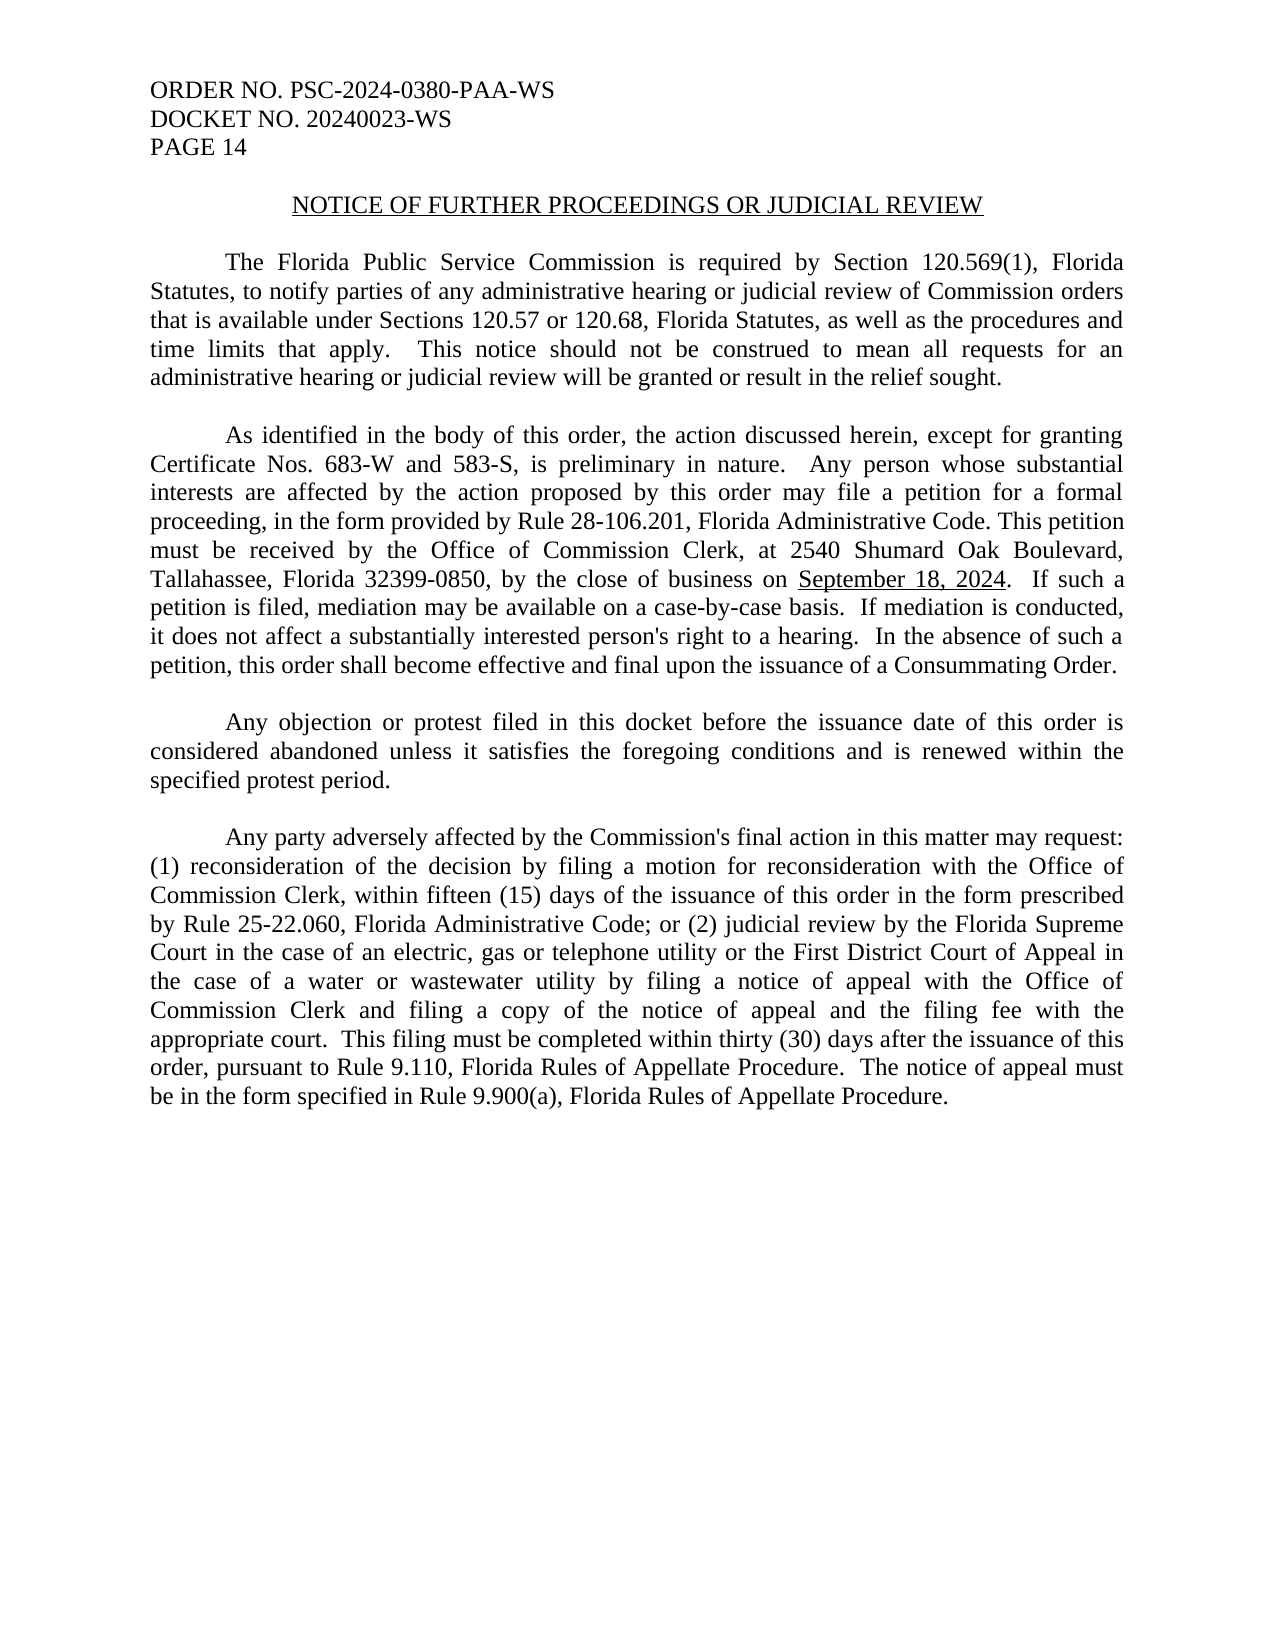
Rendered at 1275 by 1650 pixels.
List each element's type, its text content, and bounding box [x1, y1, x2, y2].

text Any party adversely affected by the Commission's final action in this matter may request: (1) reconsideration of the decision by filing a motion for reconsideration with the Office of Commission Clerk, within fifteen (15) days of the issuance of this order in the form prescribed by Rule 25-22.060, Florida Administrative Code; or (2) judicial review by the Florida Supreme Court in the case of an electric, gas or telephone utility or the First District Court of Appeal in the case of a water or wastewater utility by filing a notice of appeal with the Office of Commission Clerk and filing a copy of the notice of appeal and the filing fee with the appropriate court. This filing must be completed within thirty (30) days after the issuance of this order, pursuant to Rule 9.110, Florida Rules of Appellate Procedure. The notice of appeal must be in the form specified in Rule 9.900(a), Florida Rules of Appellate Procedure. [150, 822, 1125, 1110]
text The Florida Public Service Commission is required by Section 120.569(1), Florida Statutes, to notify parties of any administrative hearing or judicial review of Commission orders that is available under Sections 120.57 or 120.68, Florida Statutes, as well as the procedures and time limits that apply. This notice should not be construed to mean all requests for an administrative hearing or judicial review will be granted or result in the relief sought. [150, 247, 1125, 391]
text As identified in the body of this order, the action discussed herein, except for granting Certificate Nos. 683-W and 583-S, is preliminary in nature. Any person whose substantial interests are affected by the action proposed by this order may file a petition for a formal proceeding, in the form provided by Rule 28-106.201, Florida Administrative Code. This petition must be received by the Office of Commission Clerk, at 2540 Shumard Oak Boulevard, Tallahassee, Florida 32399-0850, by the close of business on September 18, 2024. If such a petition is filed, mediation may be available on a case-by-case basis. If mediation is conducted, it does not affect a substantially interested person's right to a hearing. In the absence of such a petition, this order shall become effective and final upon the issuance of a Consummating Order. [150, 420, 1125, 679]
text Any objection or protest filed in this docket before the issuance date of this order is considered abandoned unless it satisfies the foregoing conditions and is renewed within the specified protest period. [150, 707, 1125, 794]
text NOTICE OF FURTHER PROCEEDINGS OR JUDICIAL REVIEW [150, 190, 1125, 219]
